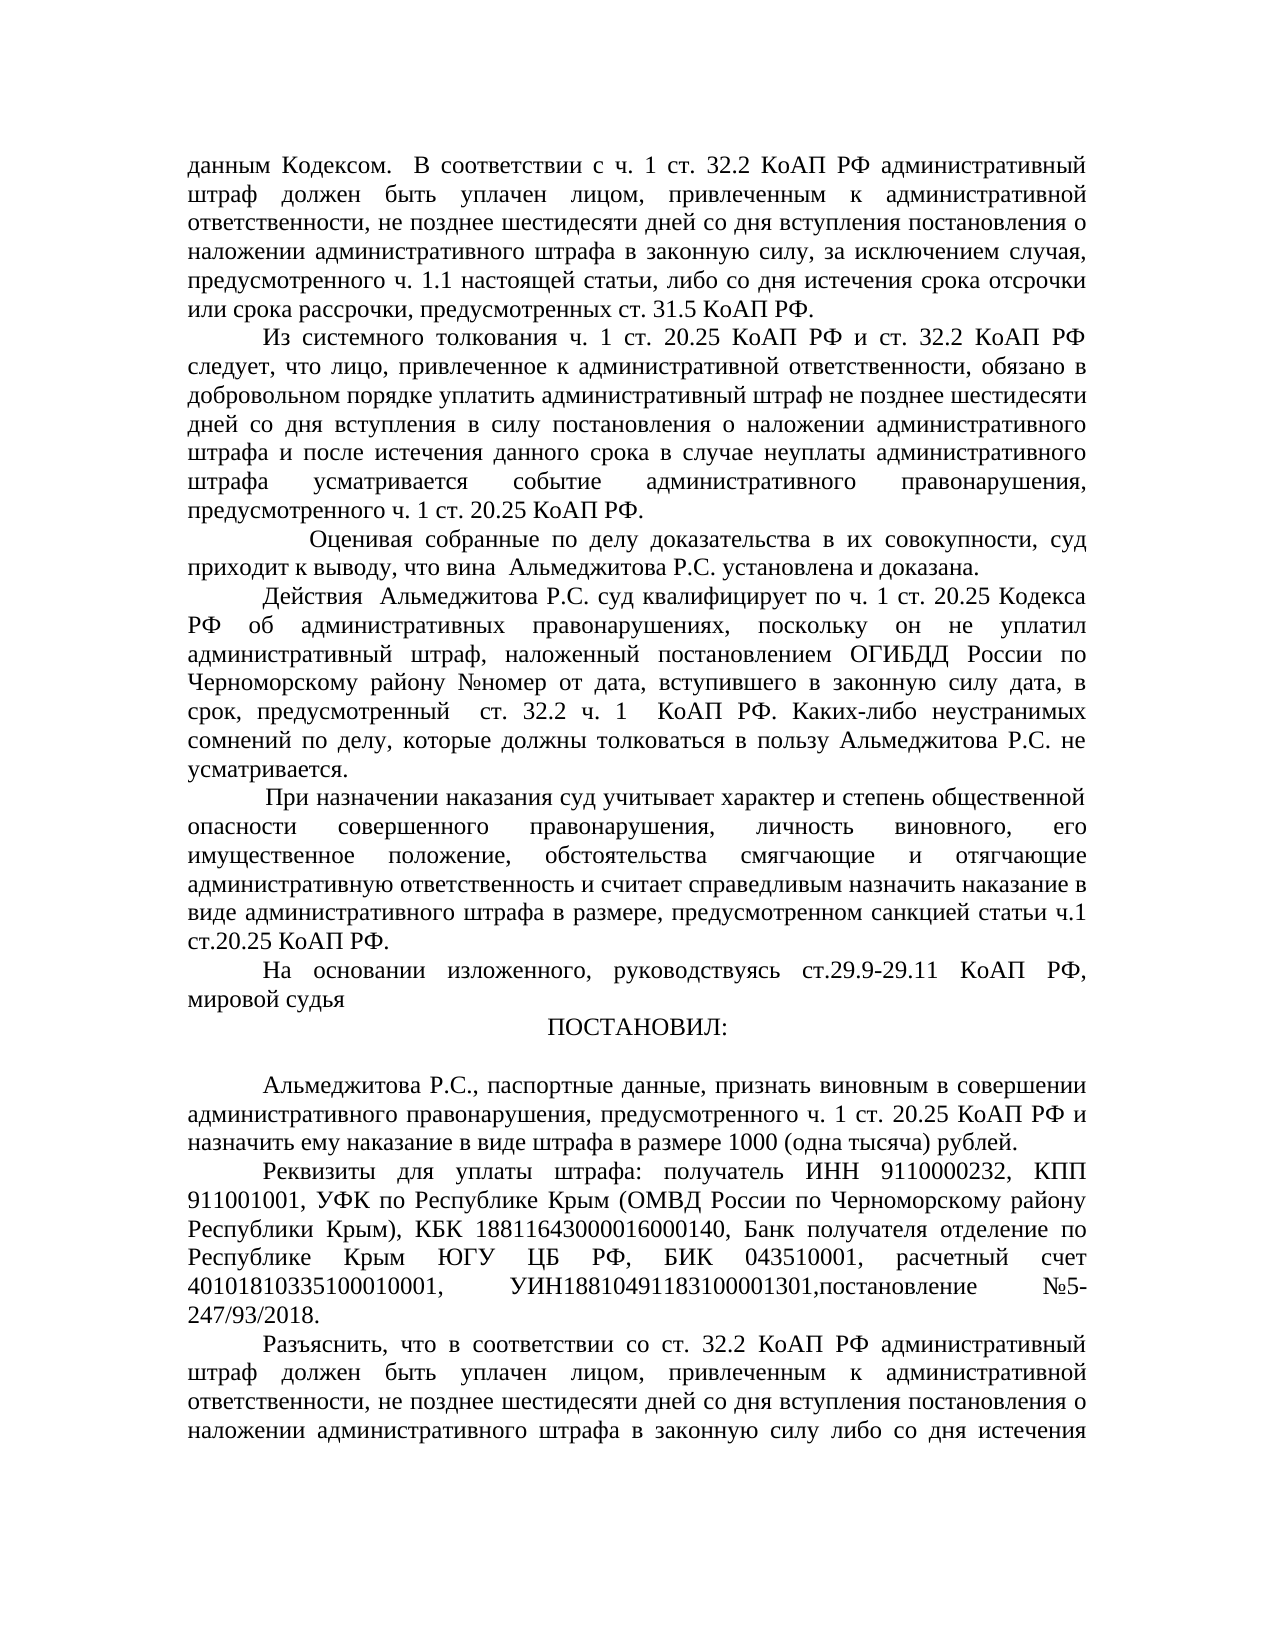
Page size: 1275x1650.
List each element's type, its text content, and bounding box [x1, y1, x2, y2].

text ПОСТАНОВИЛ: [187, 1012, 1087, 1041]
text Оценивая собранные по делу доказательства в их совокупности, суд приходит к выводу, что вина Альмеджитова Р.С. установлена и доказана. [187, 524, 1087, 581]
text Действия Альмеджитова Р.С. суд квалифицирует по ч. 1 ст. 20.25 Кодекса РФ об административных правонарушениях, поскольку он не уплатил административный штраф, наложенный постановлением ОГИБДД России по Черноморскому району №номер от дата, вступившего в законную силу дата, в срок, предусмотренный ст. 32.2 ч. 1 КоАП РФ. Каких-либо неустранимых сомнений по делу, которые должны толковаться в пользу Альмеджитова Р.С. не усматривается. [187, 581, 1087, 782]
text Альмеджитова Р.С., паспортные данные, признать виновным в совершении административного правонарушения, предусмотренного ч. 1 ст. 20.25 КоАП РФ и назначить ему наказание в виде штрафа в размере 1000 (одна тысяча) рублей. [187, 1070, 1087, 1156]
text Из системного толкования ч. 1 ст. 20.25 КоАП РФ и ст. 32.2 КоАП РФ следует, что лицо, привлеченное к административной ответственности, обязано в добровольном порядке уплатить административный штраф не позднее шестидесяти дней со дня вступления в силу постановления о наложении административного штрафа и после истечения данного срока в случае неуплаты административного штрафа усматривается событие административного правонарушения, предусмотренного ч. 1 ст. 20.25 КоАП РФ. [187, 322, 1087, 524]
text Реквизиты для уплаты штрафа: получатель ИНН 9110000232, КПП 911001001, УФК по Республике Крым (ОМВД России по Черноморскому району Республики Крым), КБК 18811643000016000140, Банк получателя отделение по Республике Крым ЮГУ ЦБ РФ, БИК 043510001, расчетный счет 40101810335100010001, УИН18810491183100001301,постановление №5-247/93/2018. [187, 1156, 1087, 1329]
text На основании изложенного, руководствуясь ст.29.9-29.11 КоАП РФ, мировой судья [187, 955, 1087, 1012]
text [187, 150, 1087, 322]
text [187, 1329, 1087, 1444]
text При назначении наказания суд учитывает характер и степень общественной опасности совершенного правонарушения, личность виновного, его имущественное положение, обстоятельства смягчающие и отягчающие административную ответственность и считает справедливым назначить наказание в виде административного штрафа в размере, предусмотренном санкцией статьи ч.1 ст.20.25 КоАП РФ. [187, 782, 1087, 955]
